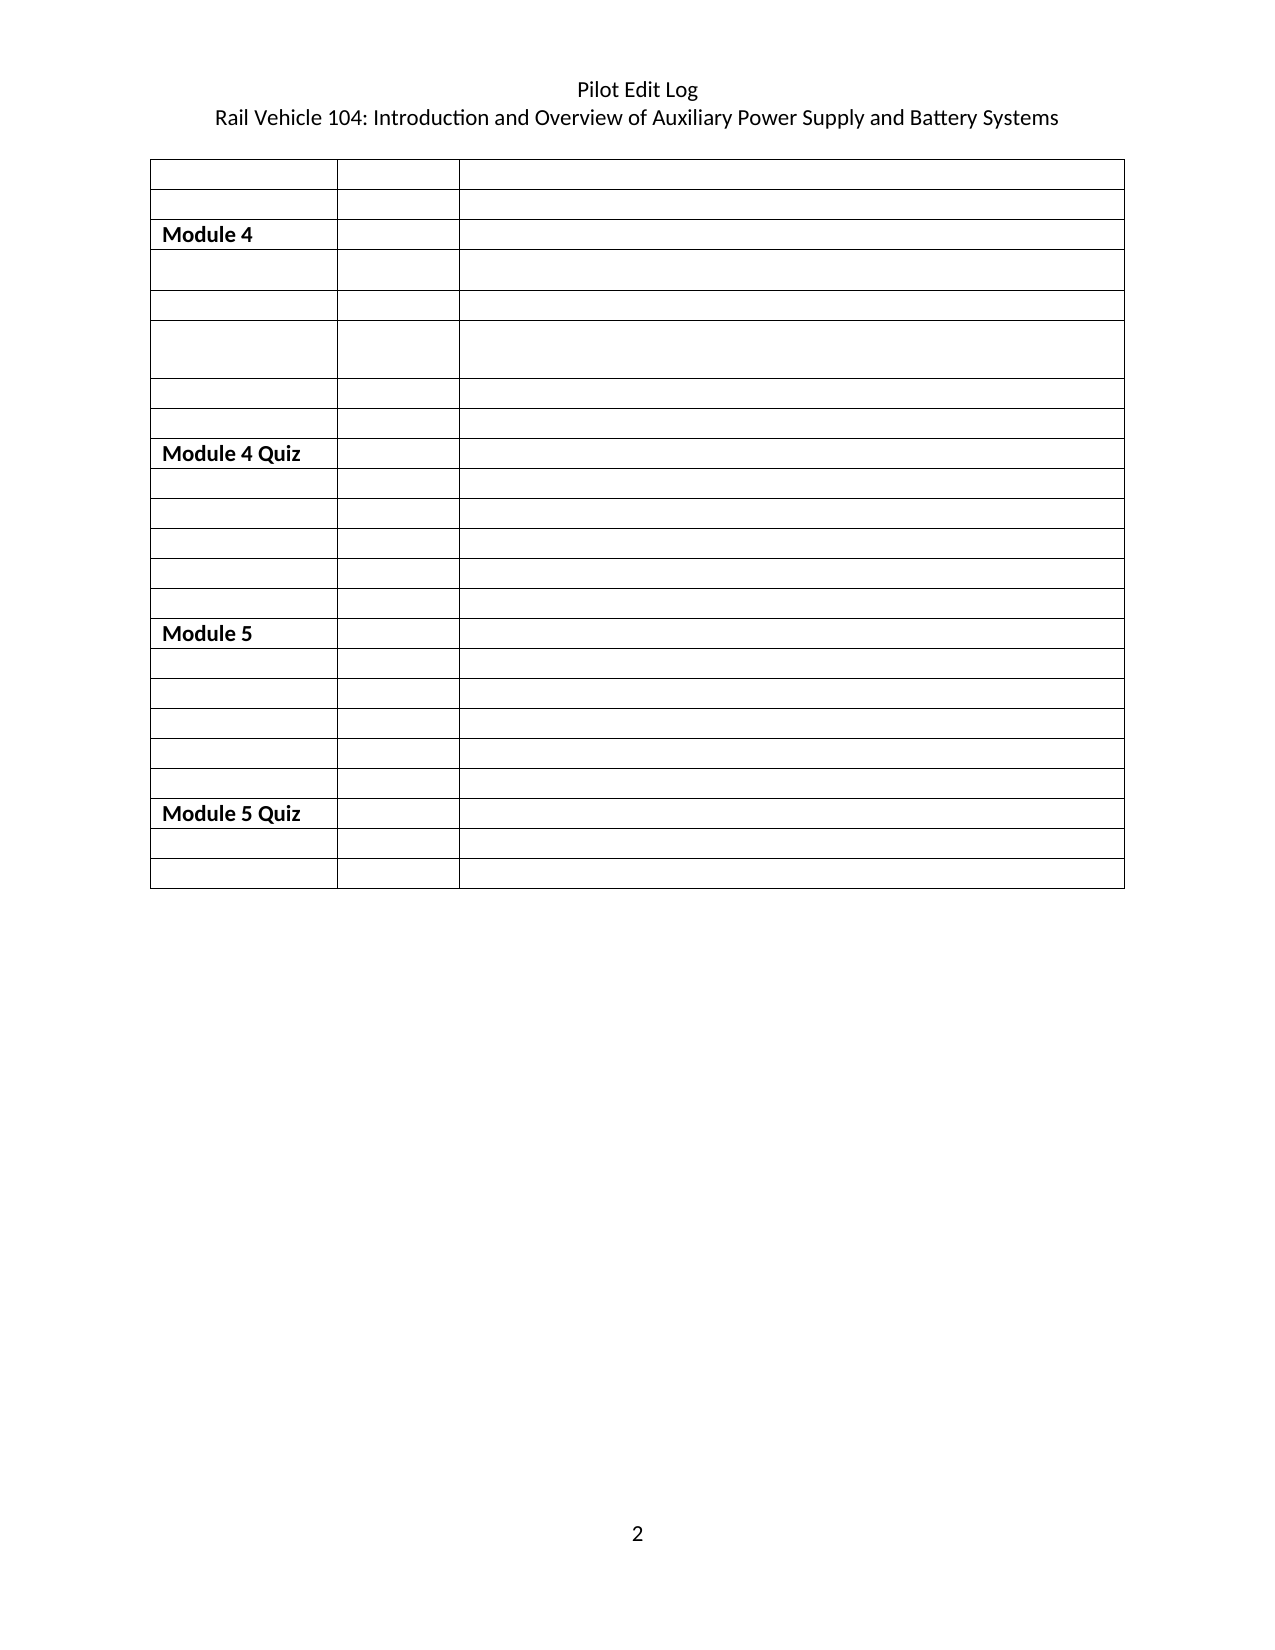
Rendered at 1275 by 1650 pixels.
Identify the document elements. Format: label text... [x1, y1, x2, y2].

table_cell [338, 799, 459, 828]
table_cell [151, 529, 337, 558]
table_cell [460, 409, 1124, 438]
table_cell [460, 499, 1124, 528]
table_cell [338, 220, 459, 249]
table_cell [460, 190, 1124, 219]
table_cell [338, 499, 459, 528]
table_cell [338, 769, 459, 798]
table_cell [151, 739, 337, 768]
table_cell [151, 499, 337, 528]
table_cell [338, 559, 459, 588]
table_cell [460, 649, 1124, 678]
table_cell [338, 291, 459, 320]
table_cell [338, 321, 459, 378]
table_cell [151, 829, 337, 858]
table_cell [460, 250, 1124, 290]
table_cell [338, 589, 459, 618]
table_cell [460, 529, 1124, 558]
table_cell [338, 529, 459, 558]
table_cell [460, 829, 1124, 858]
table_cell [338, 250, 459, 290]
table_cell [151, 160, 337, 189]
table_cell [338, 619, 459, 648]
table_cell [338, 709, 459, 738]
table_cell [338, 859, 459, 888]
table_cell [460, 220, 1124, 249]
table_cell [151, 559, 337, 588]
table_cell [338, 679, 459, 708]
table_cell [460, 439, 1124, 468]
table_cell [460, 160, 1124, 189]
table_cell Module 5 [151, 619, 337, 648]
table_cell [151, 190, 337, 219]
table_cell [460, 619, 1124, 648]
table_cell [460, 379, 1124, 408]
table_cell [338, 190, 459, 219]
table_cell [338, 829, 459, 858]
table_cell [151, 250, 337, 290]
table_cell [151, 409, 337, 438]
table_cell [151, 769, 337, 798]
table_cell [151, 859, 337, 888]
table_cell [460, 589, 1124, 618]
table_cell [460, 321, 1124, 378]
table_cell [338, 469, 459, 498]
table_cell Module 4 [151, 220, 337, 249]
table_cell [151, 469, 337, 498]
table_cell [151, 679, 337, 708]
table_cell Module 4 Quiz [151, 439, 337, 468]
table_cell [338, 409, 459, 438]
table_cell [338, 439, 459, 468]
table_cell [151, 379, 337, 408]
table_cell [460, 769, 1124, 798]
table_cell [151, 291, 337, 320]
table_cell [338, 379, 459, 408]
table_cell [338, 739, 459, 768]
table_cell [460, 799, 1124, 828]
table_cell [460, 709, 1124, 738]
table_cell [151, 649, 337, 678]
table_cell [151, 589, 337, 618]
table_cell [460, 469, 1124, 498]
table_cell Module 5 Quiz [151, 799, 337, 828]
table_cell [460, 859, 1124, 888]
table_cell [151, 709, 337, 738]
table_cell [338, 649, 459, 678]
table_cell [460, 291, 1124, 320]
table_cell [460, 739, 1124, 768]
table_cell [460, 679, 1124, 708]
table_cell [460, 559, 1124, 588]
table_cell [151, 321, 337, 378]
table_cell [338, 160, 459, 189]
